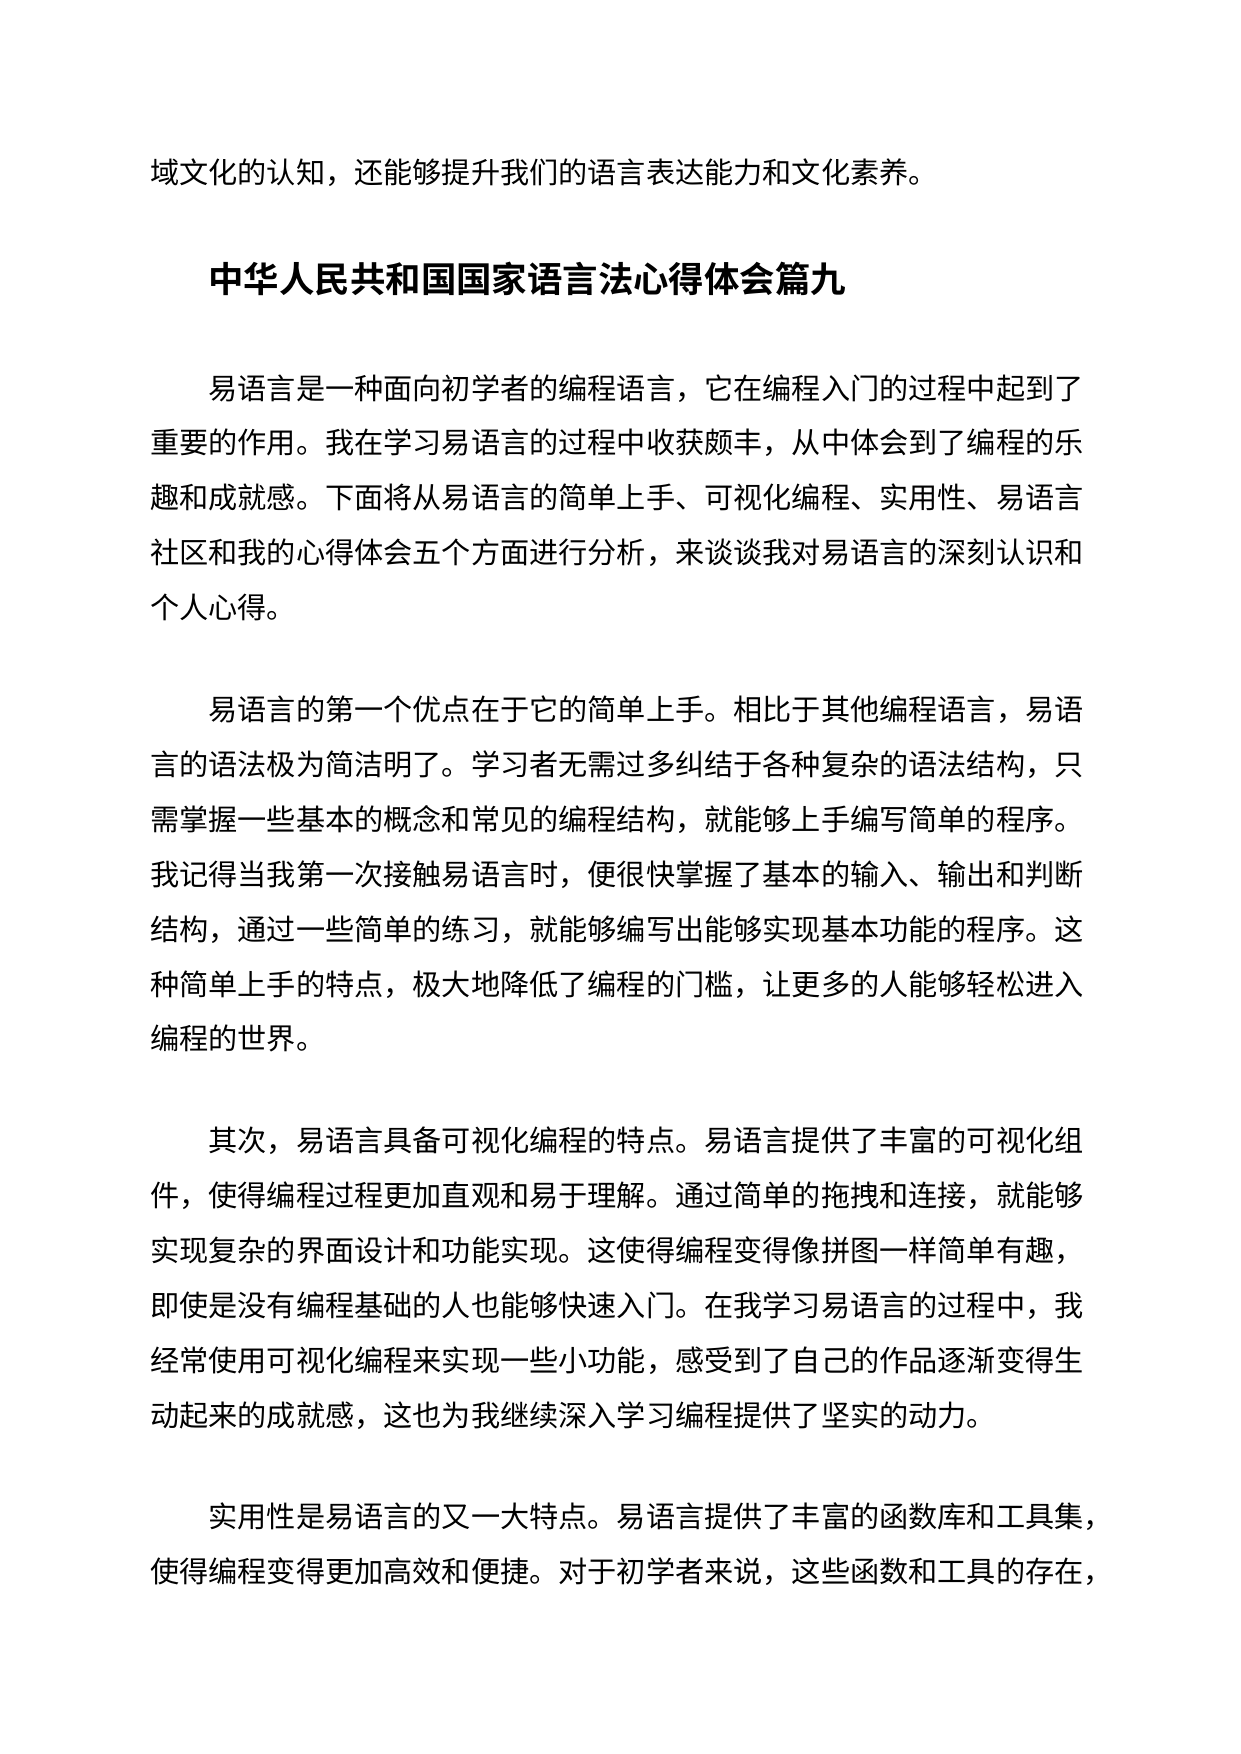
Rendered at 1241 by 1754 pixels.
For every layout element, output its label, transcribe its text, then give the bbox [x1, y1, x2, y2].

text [150, 150, 1090, 192]
text 易语言是一种面向初学者的编程语言，它在编程入门的过程中起到了重要的作用。我在学习易语言的过程中收获颇丰，从中体会到了编程的乐趣和成就感。下面将从易语言的简单上手、可视化编程、实用性、易语言社区和我的心得体会五个方面进行分析，来谈谈我对易语言的深刻认识和个人心得。 [150, 365, 1090, 627]
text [150, 1494, 1090, 1591]
text 其次，易语言具备可视化编程的特点。易语言提供了丰富的可视化组件，使得编程过程更加直观和易于理解。通过简单的拖拽和连接，就能够实现复杂的界面设计和功能实现。这使得编程变得像拼图一样简单有趣，即使是没有编程基础的人也能够快速入门。在我学习易语言的过程中，我经常使用可视化编程来实现一些小功能，感受到了自己的作品逐渐变得生动起来的成就感，这也为我继续深入学习编程提供了坚实的动力。 [150, 1118, 1090, 1434]
text 中华人民共和国国家语言法心得体会篇九 [150, 252, 1090, 303]
text 易语言的第一个优点在于它的简单上手。相比于其他编程语言，易语言的语法极为简洁明了。学习者无需过多纠结于各种复杂的语法结构，只需掌握一些基本的概念和常见的编程结构，就能够上手编写简单的程序。我记得当我第一次接触易语言时，便很快掌握了基本的输入、输出和判断结构，通过一些简单的练习，就能够编写出能够实现基本功能的程序。这种简单上手的特点，极大地降低了编程的门槛，让更多的人能够轻松进入编程的世界。 [150, 687, 1090, 1058]
